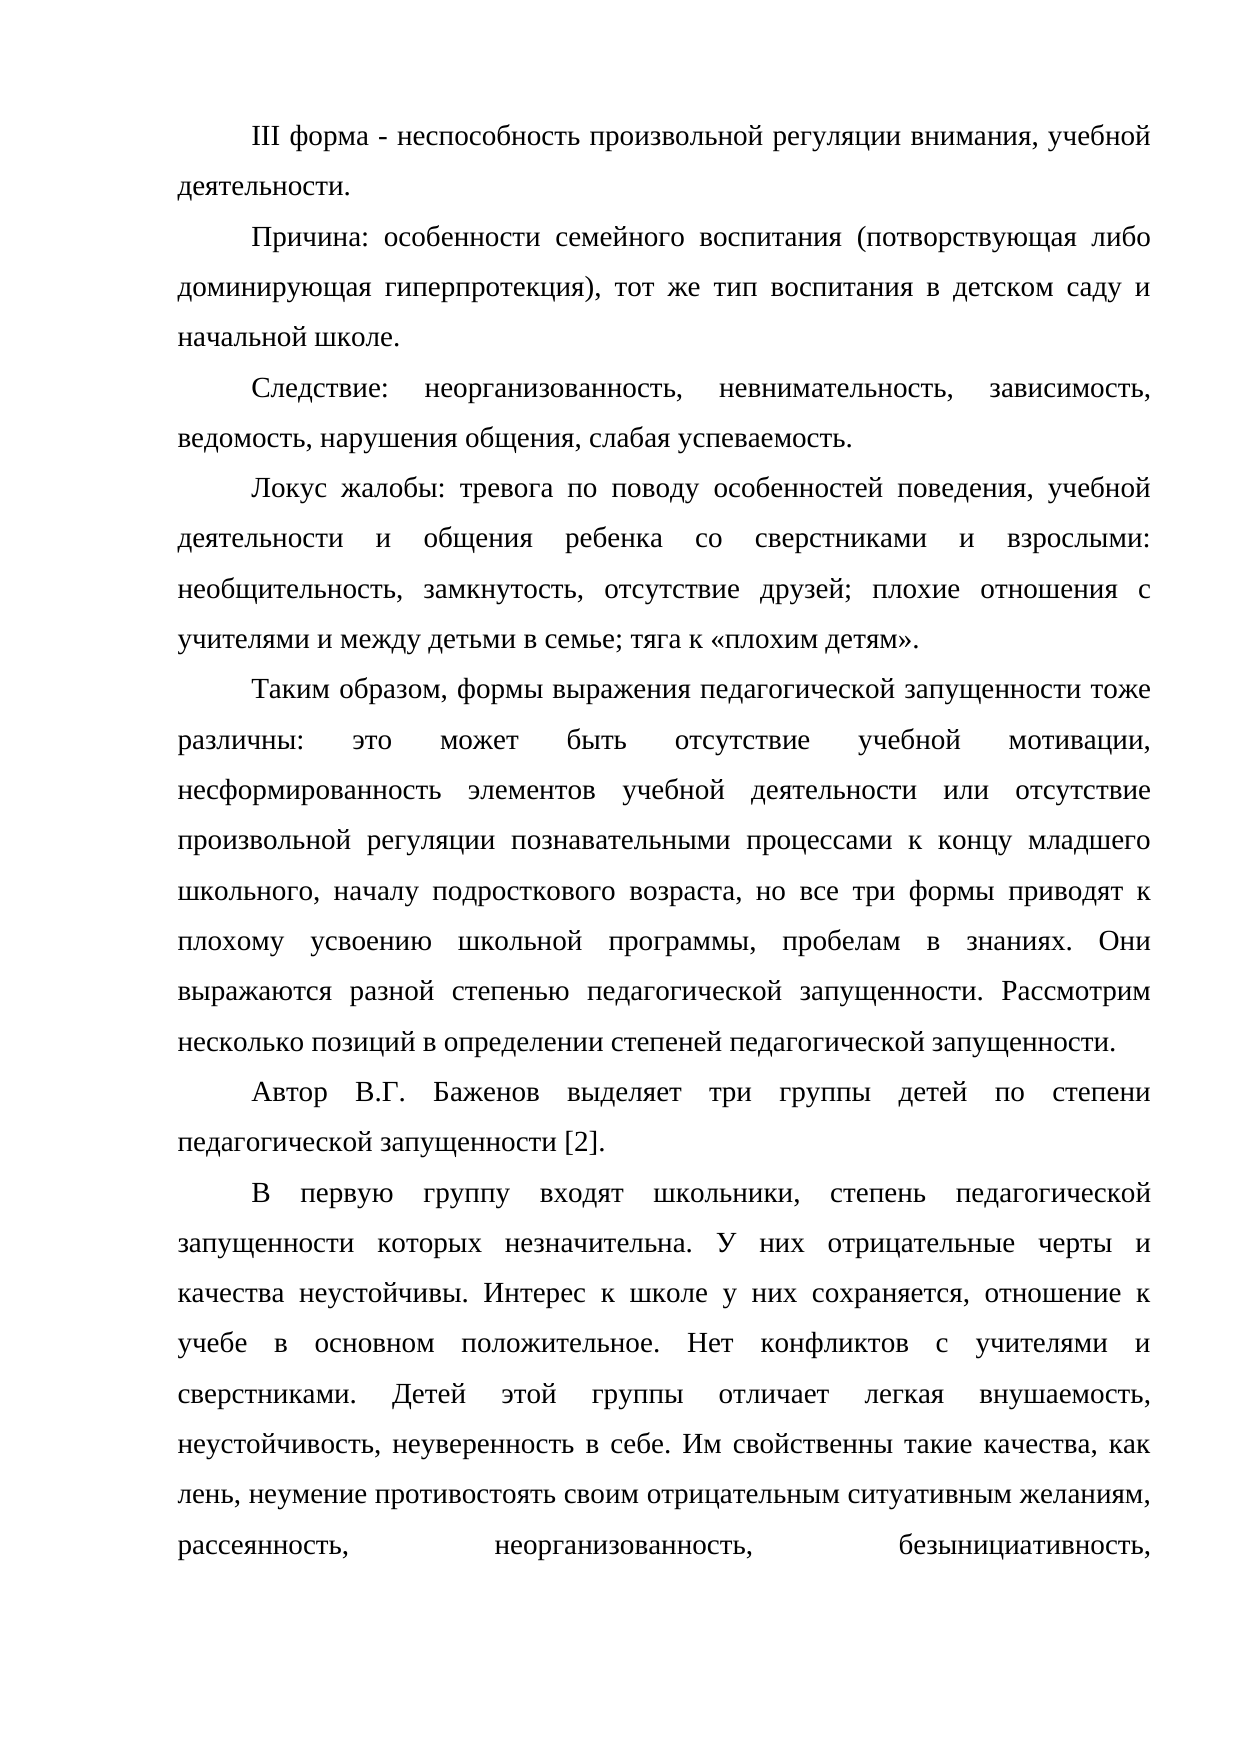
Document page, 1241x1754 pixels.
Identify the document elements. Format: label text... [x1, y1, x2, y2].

text Локус жалобы: тревога по поводу особенностей поведения, учебной деятельности и общения ребенка со сверстниками и взрослыми: необщительность, замкнутость, отсутствие друзей; плохие отношения с учителями и между детьми в семье; тяга к «плохим детям». [177, 470, 1152, 655]
text Следствие: неорганизованность, невнимательность, зависимость, ведомость, нарушения общения, слабая успеваемость. [177, 370, 1152, 453]
text Таким образом, формы выражения педагогической запущенности тоже различны: это может быть отсутствие учебной мотивации, несформированность элементов учебной деятельности или отсутствие произвольной регуляции познавательными процессами к концу младшего школьного, началу подросткового возраста, но все три формы приводят к плохому усвоению школьной программы, пробелам в знаниях. Они выражаются разной степенью педагогической запущенности. Рассмотрим несколько позиций в определении степеней педагогической запущенности. [177, 672, 1152, 1057]
text III форма - неспособность произвольной регуляции внимания, учебной деятельности. [177, 118, 1152, 202]
text Автор В.Г. Баженов выделяет три группы детей по степени педагогической запущенности [2]. [177, 1074, 1152, 1158]
text Причина: особенности семейного воспитания (потворствующая либо доминирующая гиперпротекция), тот же тип воспитания в детском саду и начальной школе. [177, 219, 1152, 353]
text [177, 1175, 1152, 1560]
